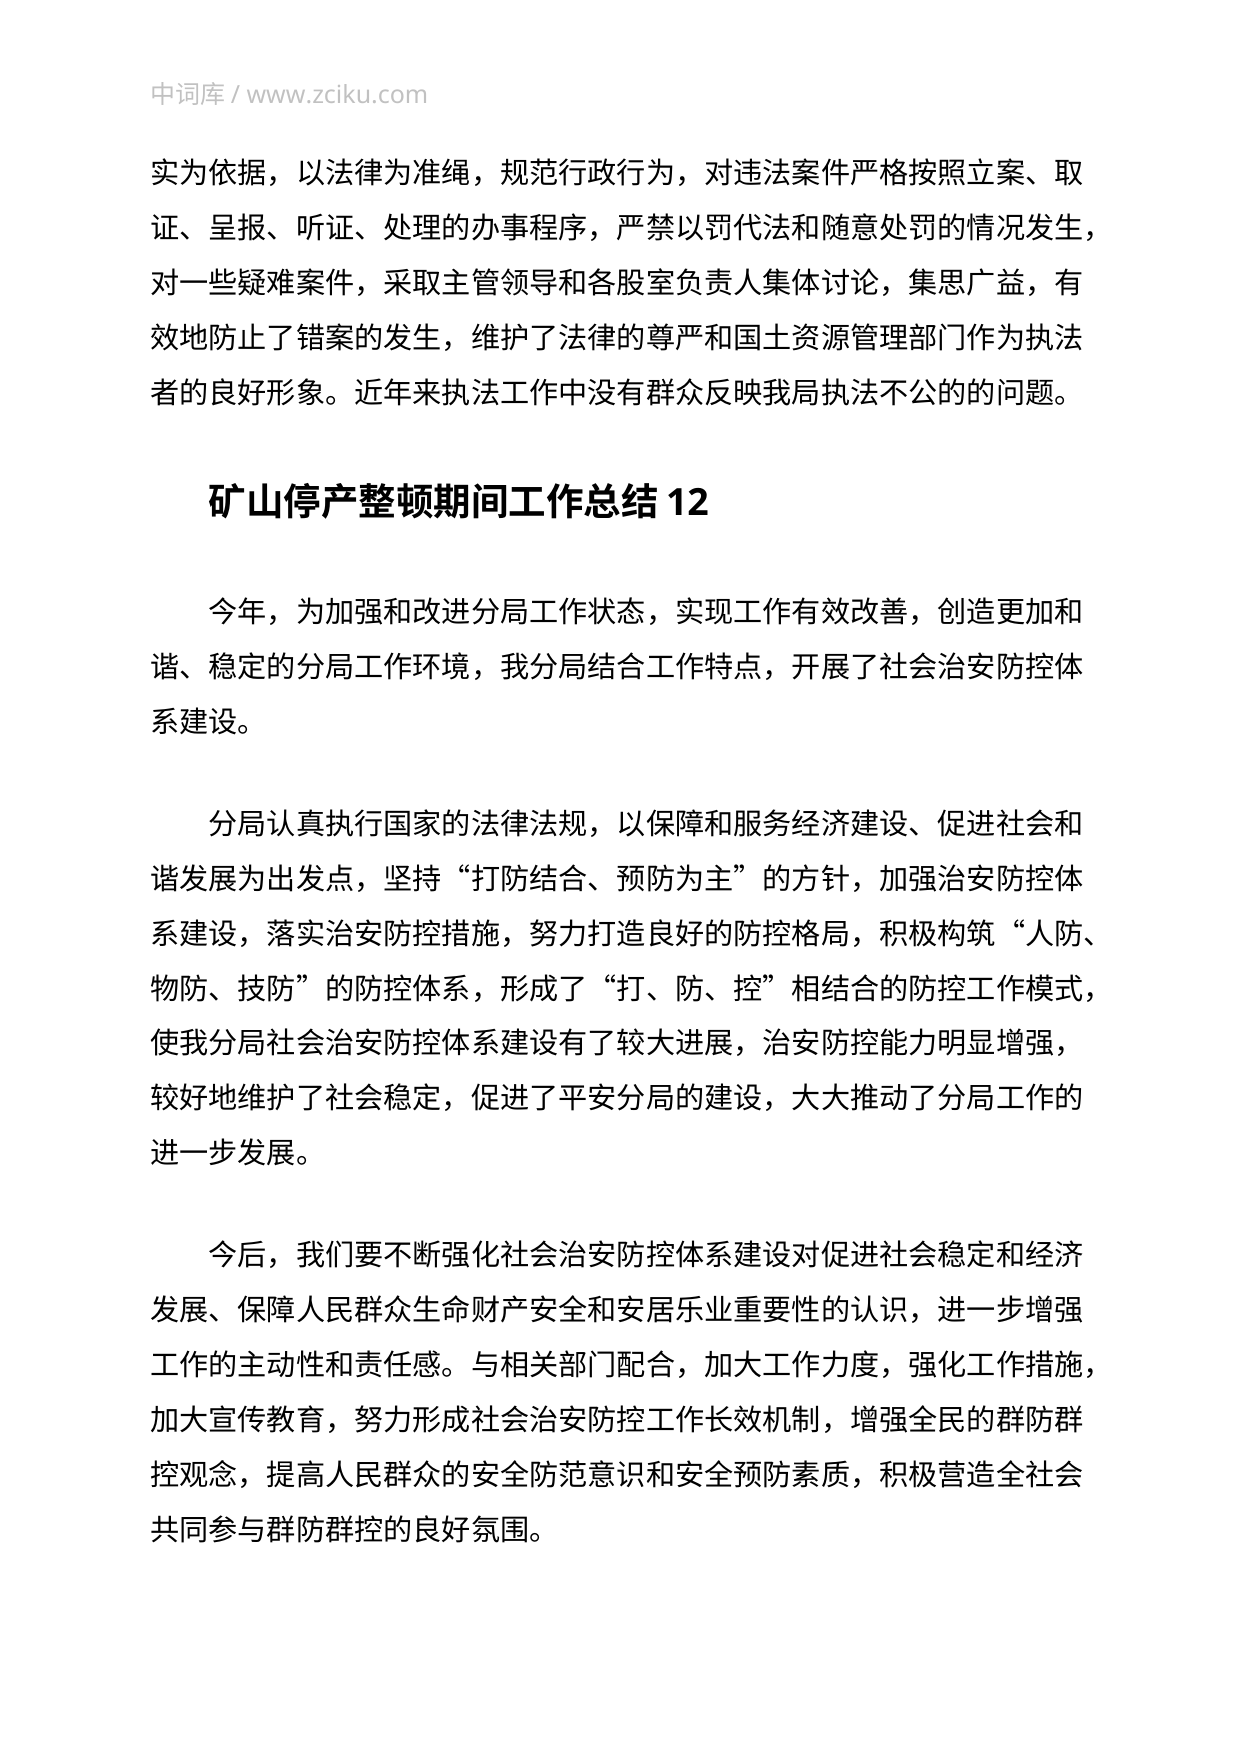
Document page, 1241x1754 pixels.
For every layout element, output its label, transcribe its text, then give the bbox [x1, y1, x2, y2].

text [150, 150, 1090, 412]
text 今后，我们要不断强化社会治安防控体系建设对促进社会稳定和经济发展、保障人民群众生命财产安全和安居乐业重要性的认识，进一步增强工作的主动性和责任感。与相关部门配合，加大工作力度，强化工作措施，加大宣传教育，努力形成社会治安防控工作长效机制，增强全民的群防群控观念，提高人民群众的安全防范意识和安全预防素质，积极营造全社会共同参与群防群控的良好氛围。 [150, 1232, 1090, 1548]
text 分局认真执行国家的法律法规，以保障和服务经济建设、促进社会和谐发展为出发点，坚持“打防结合、预防为主”的方针，加强治安防控体系建设，落实治安防控措施，努力打造良好的防控格局，积极构筑“人防、物防、技防”的防控体系，形成了“打、防、控”相结合的防控工作模式，使我分局社会治安防控体系建设有了较大进展，治安防控能力明显增强，较好地维护了社会稳定，促进了平安分局的建设，大大推动了分局工作的进一步发展。 [150, 801, 1090, 1172]
text 今年，为加强和改进分局工作状态，实现工作有效改善，创造更加和谐、稳定的分局工作环境，我分局结合工作特点，开展了社会治安防控体系建设。 [150, 589, 1090, 741]
text 矿山停产整顿期间工作总结12 [150, 471, 1090, 526]
